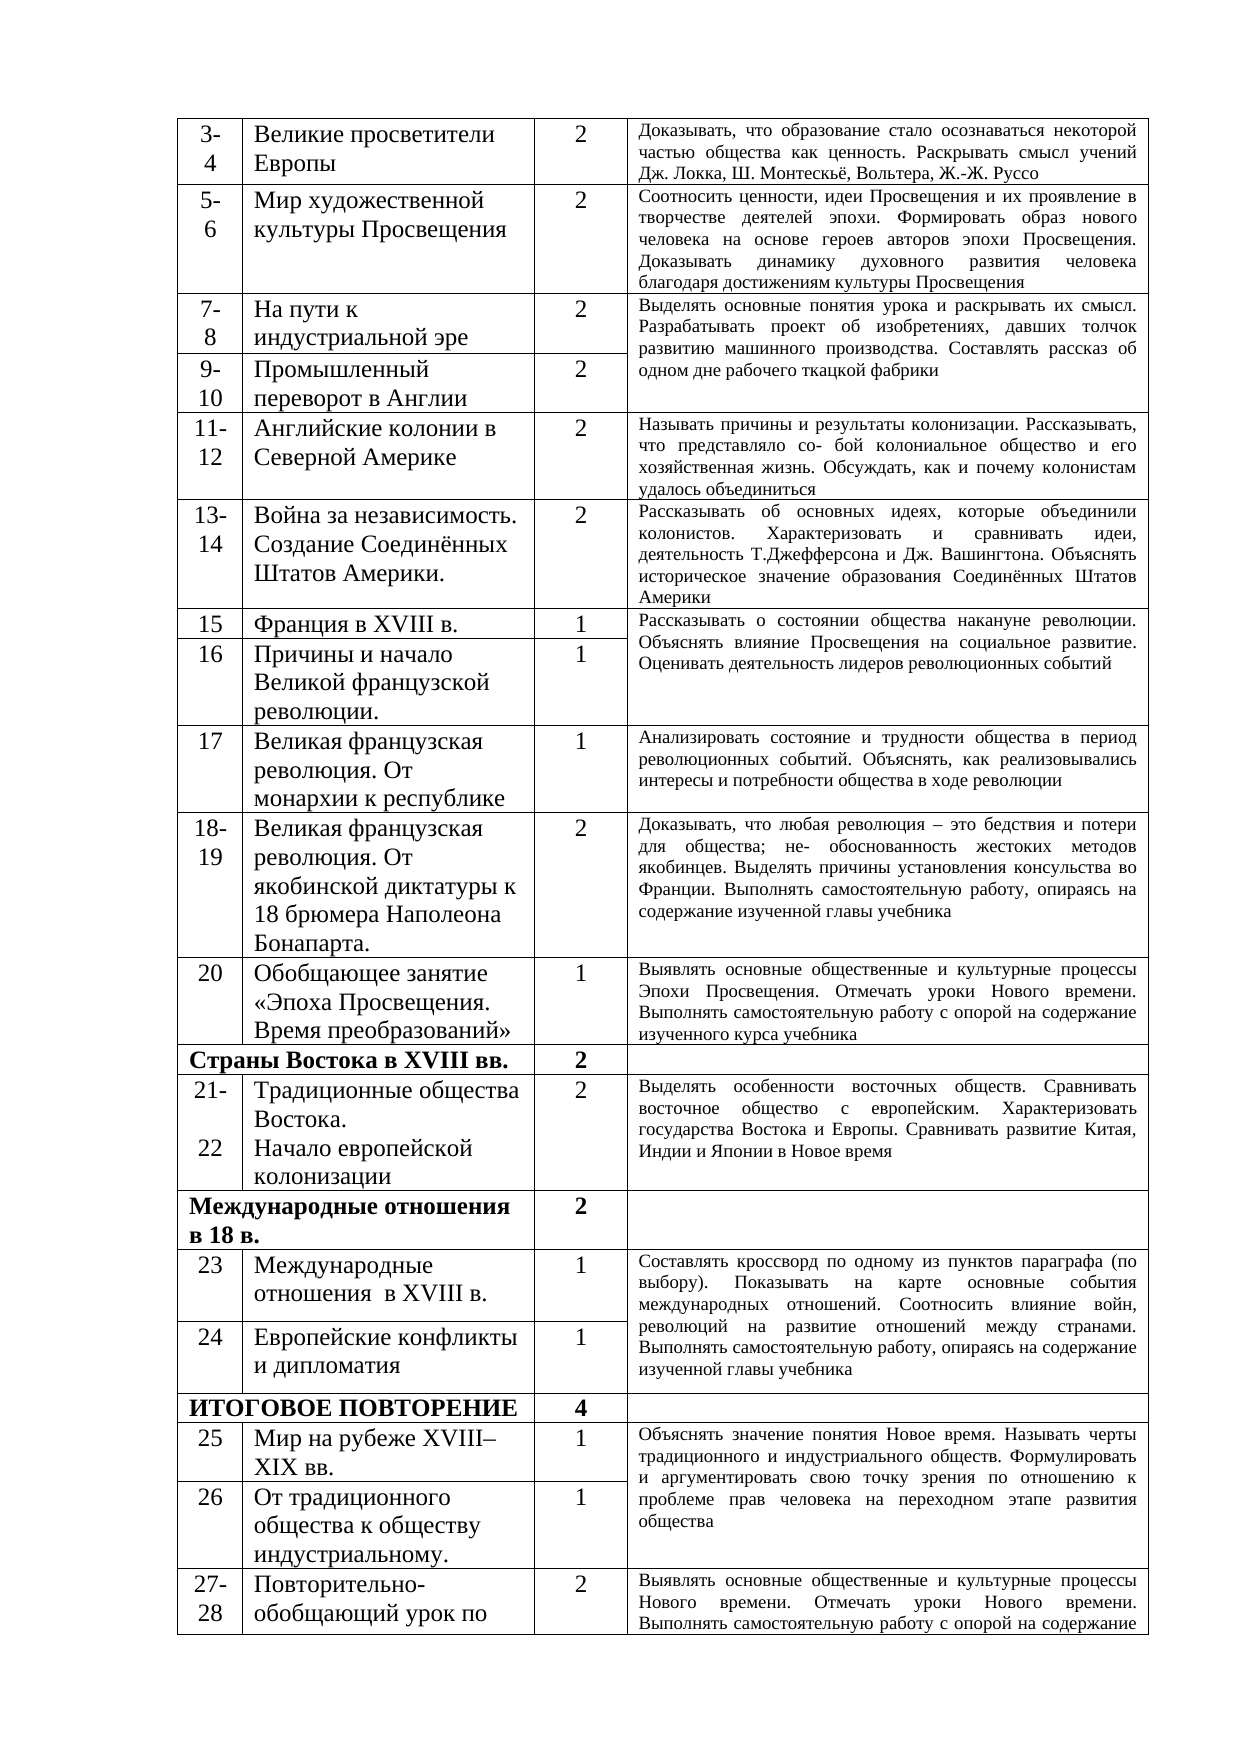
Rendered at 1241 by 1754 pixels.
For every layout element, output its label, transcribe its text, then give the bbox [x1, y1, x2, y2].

table_cell 1 [535, 609, 627, 638]
table_cell 17 [178, 726, 242, 812]
table_cell 2 [535, 354, 627, 412]
table_cell ИТОГОВОЕ ПОВТОРЕНИЕ [178, 1394, 534, 1422]
table_cell Франция в XVIII в. [243, 609, 534, 638]
table_cell Рассказывать о состоянии общества накануне революции. Объяснять влияние Просвещения на социальное развитие. Оценивать деятельность лидеров революционных событий [628, 609, 1148, 725]
table_cell 2 [535, 1191, 627, 1249]
table_cell 2 [535, 1045, 627, 1074]
table_cell Мир на рубеже XVIII–XIX вв. [243, 1423, 534, 1481]
table_cell 2 [535, 294, 627, 353]
table_cell 23 [178, 1250, 242, 1321]
table_cell От традиционного общества к обществу индустриальному. [243, 1482, 534, 1568]
table_cell Называть причины и результаты колонизации. Рассказывать, что представляло со- бой колониальное общество и его хозяйственная жизнь. Обсуждать, как и почему колонистам удалось объединиться [628, 413, 1148, 499]
table_cell Причины и начало Великой французской революции. [243, 639, 534, 725]
table_cell Международные отношения в XVIII в. [243, 1250, 534, 1321]
table_cell 9-10 [178, 354, 242, 412]
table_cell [243, 1569, 534, 1634]
table_cell Великая французская революция. От якобинской диктатуры к 18 брюмера Наполеона Бонапарта. [243, 813, 534, 957]
table_cell 2 [535, 1569, 627, 1634]
table_cell Традиционные общества Востока. Начало европейской колонизации [243, 1075, 534, 1190]
table_cell Мир художественной культуры Просвещения [243, 185, 534, 293]
table_cell 1 [535, 1482, 627, 1568]
table_cell Великие просветители Европы [243, 119, 534, 184]
table_cell 2 [535, 1075, 627, 1190]
table_cell 16 [178, 639, 242, 725]
table_cell 11-12 [178, 413, 242, 499]
table_cell 1 [535, 726, 627, 812]
table_cell Страны Востока в XVIII вв. [178, 1045, 534, 1074]
table_cell 2 [535, 413, 627, 499]
table_cell 1 [535, 639, 627, 725]
table_cell Доказывать, что любая революция – это бедствия и потери для общества; не- обоснованность жестоких методов якобинцев. Выделять причины установления консульства во Франции. Выполнять самостоятельную работу, опираясь на содержание изученной главы учебника [628, 813, 1148, 957]
table_cell 20 [178, 958, 242, 1044]
table_cell 4 [535, 1394, 627, 1422]
table_cell Обобщающее занятие «Эпоха Просвещения. Время преобразований» [243, 958, 534, 1044]
table_cell 26 [178, 1482, 242, 1568]
table_cell Рассказывать об основных идеях, которые объединили колонистов. Характеризовать и сравнивать идеи, деятельность Т.Джефферсона и Дж. Вашингтона. Объяснять историческое значение образования Соединённых Штатов Америки [628, 500, 1148, 608]
table_cell 3- 4 [178, 119, 242, 184]
table_cell 1 [535, 1423, 627, 1481]
table_cell Великая французская революция. От монархии к республике [243, 726, 534, 812]
table_cell Международные отношения в 18 в. [178, 1191, 534, 1249]
table_cell На пути к индустриальной эре [243, 294, 534, 353]
table_cell 13-14 [178, 500, 242, 608]
table_cell Выделять основные понятия урока и раскрывать их смысл. Разрабатывать проект об изобретениях, давших толчок развитию машинного производства. Составлять рассказ об одном дне рабочего ткацкой фабрики [628, 294, 1148, 412]
table_cell 1 [535, 1322, 627, 1392]
table_cell Промышленный переворот в Англии [243, 354, 534, 412]
table_cell Война за независимость. Создание Соединённых Штатов Америки. [243, 500, 534, 608]
table_cell Доказывать, что образование стало осознаваться некоторой частью общества как ценность. Раскрывать смысл учений Дж. Локка, Ш. Монтескьё, Вольтера, Ж.-Ж. Руссо [628, 119, 1148, 184]
table_cell 5- 6 [178, 185, 242, 293]
table_cell 1 [535, 958, 627, 1044]
table_cell 2 [535, 185, 627, 293]
table_cell Выявлять основные общественные и культурные процессы Эпохи Просвещения. Отмечать уроки Нового времени. Выполнять самостоятельную работу с опорой на содержание изученного курса учебника [628, 958, 1148, 1044]
table_cell 21- 22 [178, 1075, 242, 1190]
table_cell Анализировать состояние и трудности общества в период революционных событий. Объяснять, как реализовывались интересы и потребности общества в ходе революции [628, 726, 1148, 812]
table_cell [628, 1394, 1148, 1422]
table_cell 24 [178, 1322, 242, 1392]
table_cell Выделять особенности восточных обществ. Сравнивать восточное общество с европейским. Характеризовать государства Востока и Европы. Сравнивать развитие Китая, Индии и Японии в Новое время [628, 1075, 1148, 1190]
table_cell Составлять кроссворд по одному из пунктов параграфа (по выбору). Показывать на карте основные события международных отношений. Соотносить влияние войн, революций на развитие отношений между странами. Выполнять самостоятельную работу, опираясь на содержание изученной главы учебника [628, 1250, 1148, 1392]
table_cell [628, 1045, 1148, 1074]
table_cell Соотносить ценности, идеи Просвещения и их проявление в творчестве деятелей эпохи. Формировать образ нового человека на основе героев авторов эпохи Просвещения. Доказывать динамику духовного развития человека благодаря достижениям культуры Просвещения [628, 185, 1148, 293]
table_cell 27-28 [178, 1569, 242, 1634]
table_cell 18-19 [178, 813, 242, 957]
table_cell 2 [535, 119, 627, 184]
table_cell 15 [178, 609, 242, 638]
table_cell 2 [535, 500, 627, 608]
table_cell 2 [535, 813, 627, 957]
table_cell Европейские конфликты и дипломатия [243, 1322, 534, 1392]
table_cell [628, 1191, 1148, 1249]
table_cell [628, 1569, 1148, 1634]
table_cell 1 [535, 1250, 627, 1321]
table_cell 25 [178, 1423, 242, 1481]
table_cell Английские колонии в Северной Америке [243, 413, 534, 499]
table_cell 7- 8 [178, 294, 242, 353]
